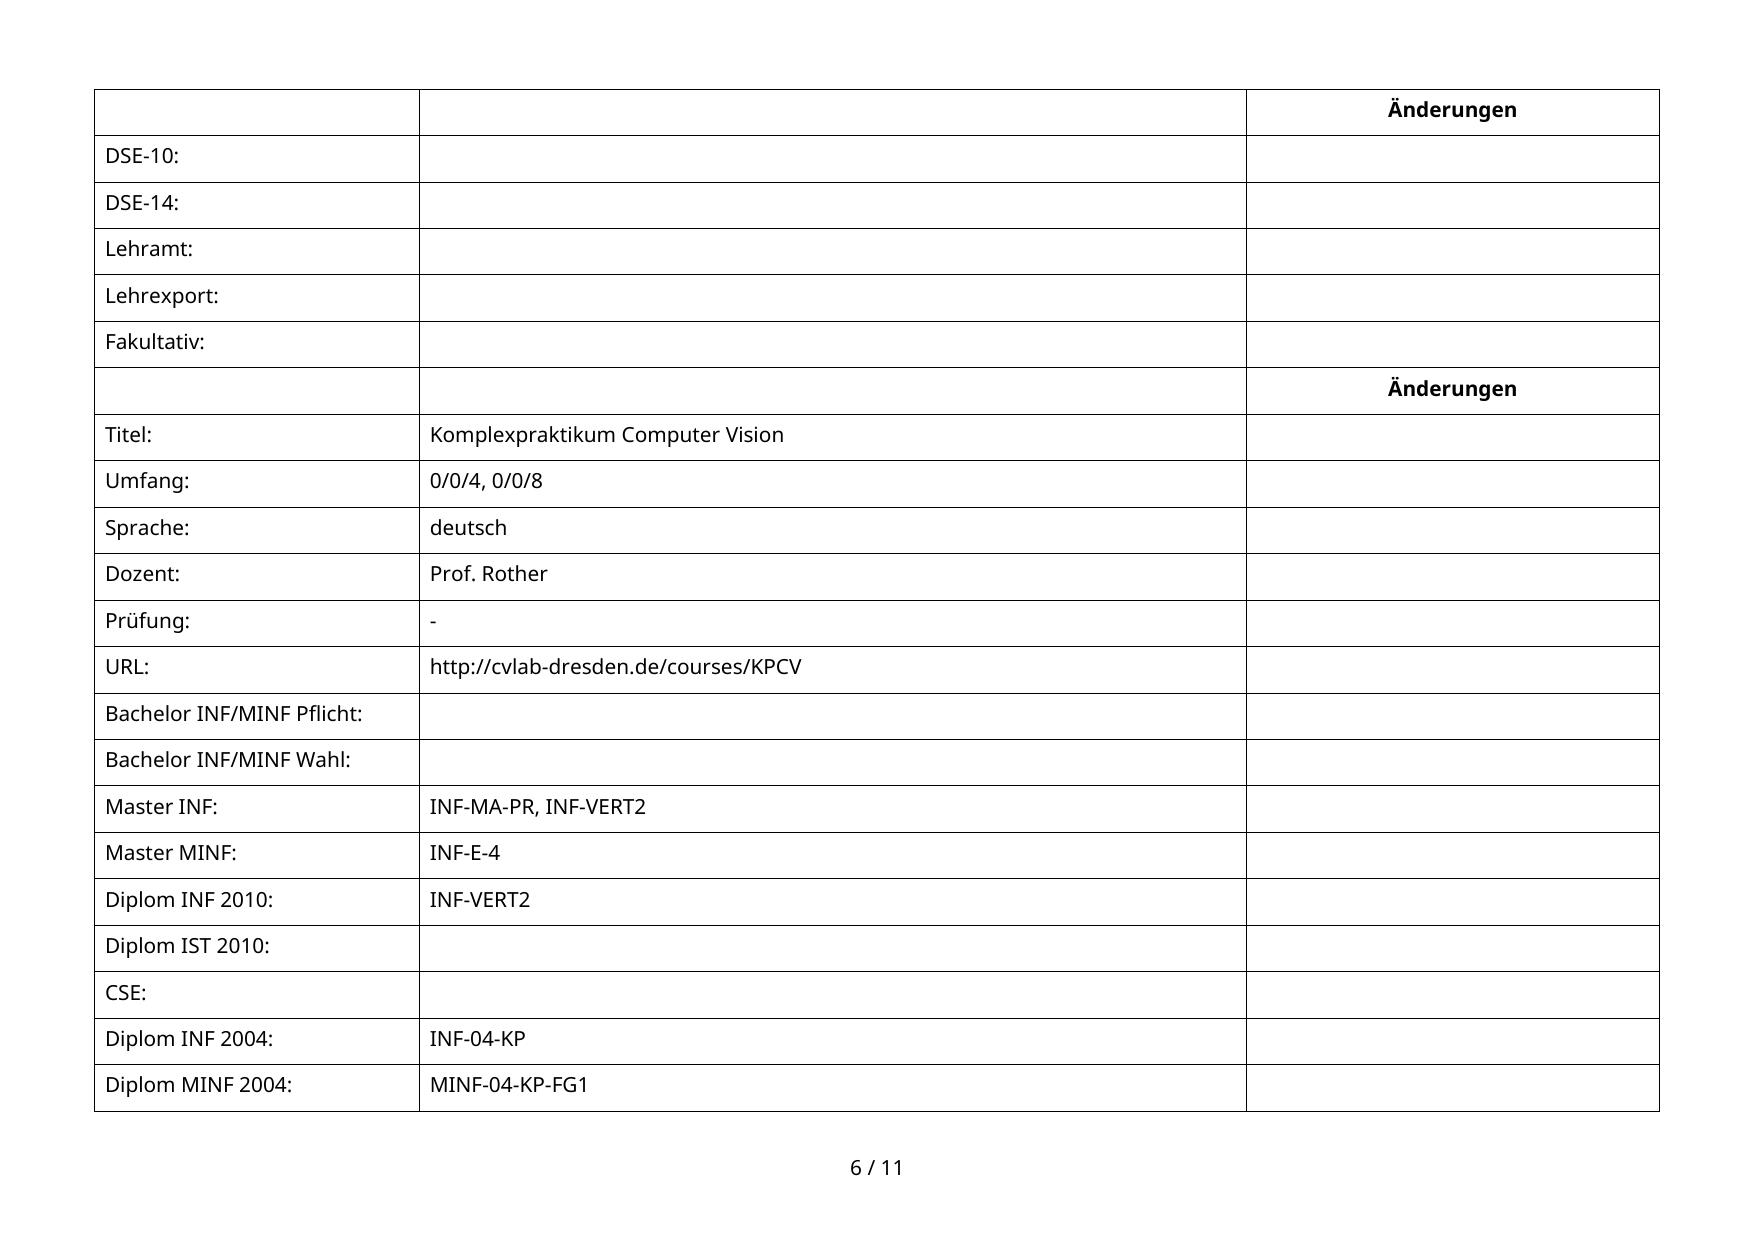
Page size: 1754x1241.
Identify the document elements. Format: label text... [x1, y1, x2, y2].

table_cell Diplom INF 2010: [95, 879, 419, 925]
table_cell [1247, 275, 1659, 321]
table_cell Master MINF: [95, 833, 419, 878]
table_cell [1247, 136, 1659, 181]
table_cell INF-E-4 [420, 833, 1246, 878]
table_cell Lehrexport: [95, 275, 419, 321]
table_cell [420, 694, 1246, 739]
table_cell [420, 136, 1246, 181]
table_cell [1247, 601, 1659, 646]
table_cell [1247, 786, 1659, 832]
table_cell [1247, 322, 1659, 367]
table_cell URL: [95, 647, 419, 692]
table_cell DSE-10: [95, 136, 419, 181]
table_cell Komplexpraktikum Computer Vision [420, 415, 1246, 460]
table_cell Lehramt: [95, 229, 419, 274]
table_cell [1247, 647, 1659, 692]
table_cell [1247, 183, 1659, 228]
table_cell [1247, 461, 1659, 507]
table_cell [1247, 554, 1659, 599]
table_cell Bachelor INF/MINF Pflicht: [95, 694, 419, 739]
table_cell [1247, 694, 1659, 739]
table_cell Diplom INF 2004: [95, 1019, 419, 1064]
table_cell Diplom MINF 2004: [95, 1065, 419, 1111]
table_cell Diplom IST 2010: [95, 926, 419, 971]
table_cell [1247, 415, 1659, 460]
table_cell INF-VERT2 [420, 879, 1246, 925]
table_cell MINF-04-KP-FG1 [420, 1065, 1246, 1111]
table_cell [1247, 972, 1659, 1018]
table_header Änderungen [1247, 90, 1659, 135]
table_header Änderungen [1247, 368, 1659, 414]
table_header [95, 368, 419, 414]
table_cell deutsch [420, 508, 1246, 553]
table_cell [1247, 229, 1659, 274]
table_cell [1247, 1065, 1659, 1111]
table_cell http://cvlab-dresden.de/courses/KPCV [420, 647, 1246, 692]
table_cell 0/0/4, 0/0/8 [420, 461, 1246, 507]
table_cell INF-MA-PR, INF-VERT2 [420, 786, 1246, 832]
table_cell [1247, 879, 1659, 925]
table_cell [1247, 926, 1659, 971]
table_cell [1247, 740, 1659, 785]
table_cell CSE: [95, 972, 419, 1018]
table_cell Sprache: [95, 508, 419, 553]
table_cell INF-04-KP [420, 1019, 1246, 1064]
table_cell [420, 972, 1246, 1018]
table_cell Prof. Rother [420, 554, 1246, 599]
table_cell Titel: [95, 415, 419, 460]
table_cell [420, 926, 1246, 971]
table_header [420, 368, 1246, 414]
table_cell [420, 275, 1246, 321]
table_cell [1247, 508, 1659, 553]
table_cell Umfang: [95, 461, 419, 507]
table_cell [420, 322, 1246, 367]
table_cell [420, 740, 1246, 785]
table_cell DSE-14: [95, 183, 419, 228]
table_cell Master INF: [95, 786, 419, 832]
table_cell Dozent: [95, 554, 419, 599]
table_cell [420, 183, 1246, 228]
table_cell Fakultativ: [95, 322, 419, 367]
table_header [420, 90, 1246, 135]
table_cell Bachelor INF/MINF Wahl: [95, 740, 419, 785]
table_header [95, 90, 419, 135]
table_cell [1247, 1019, 1659, 1064]
table_cell [1247, 833, 1659, 878]
table_cell [420, 229, 1246, 274]
table_cell Prüfung: [95, 601, 419, 646]
table_cell - [420, 601, 1246, 646]
